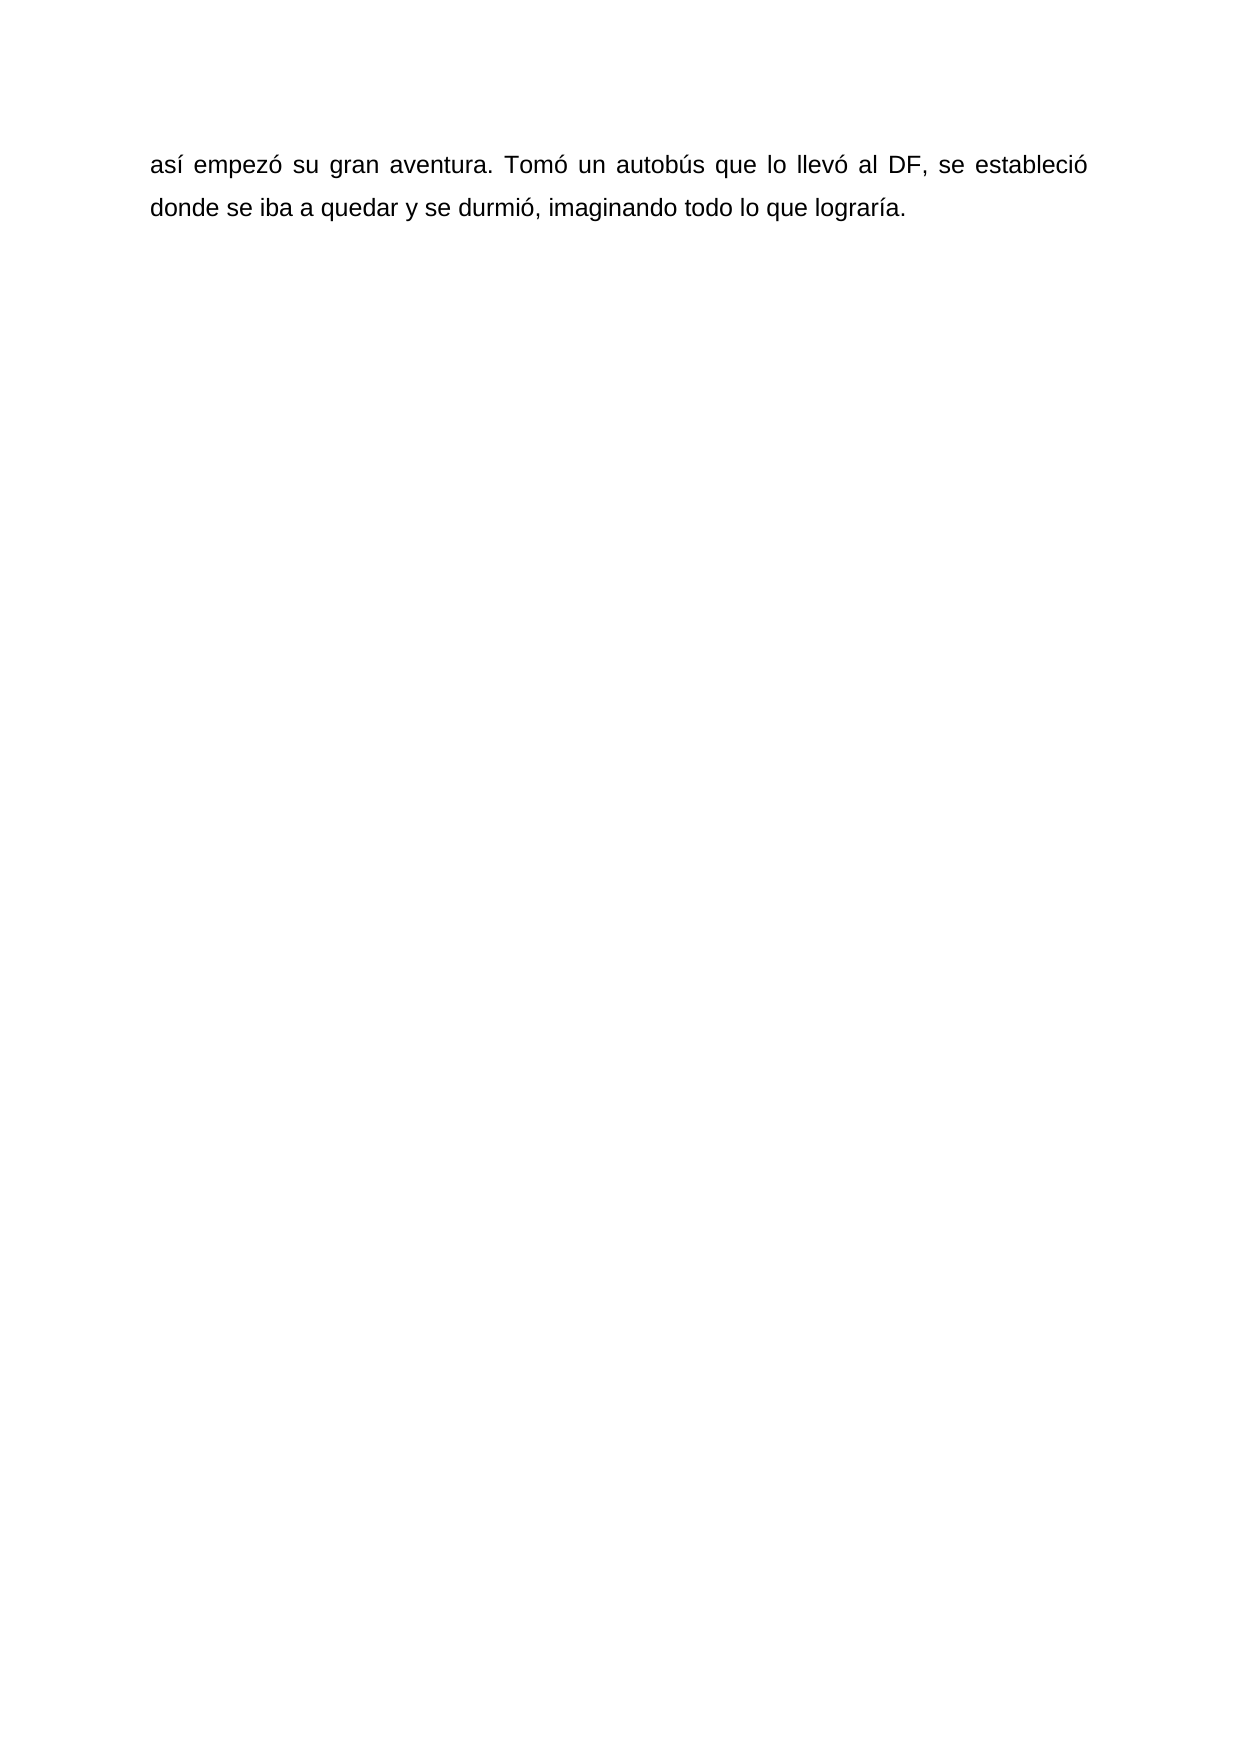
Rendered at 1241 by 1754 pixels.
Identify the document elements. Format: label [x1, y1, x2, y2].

text [150, 150, 1090, 222]
